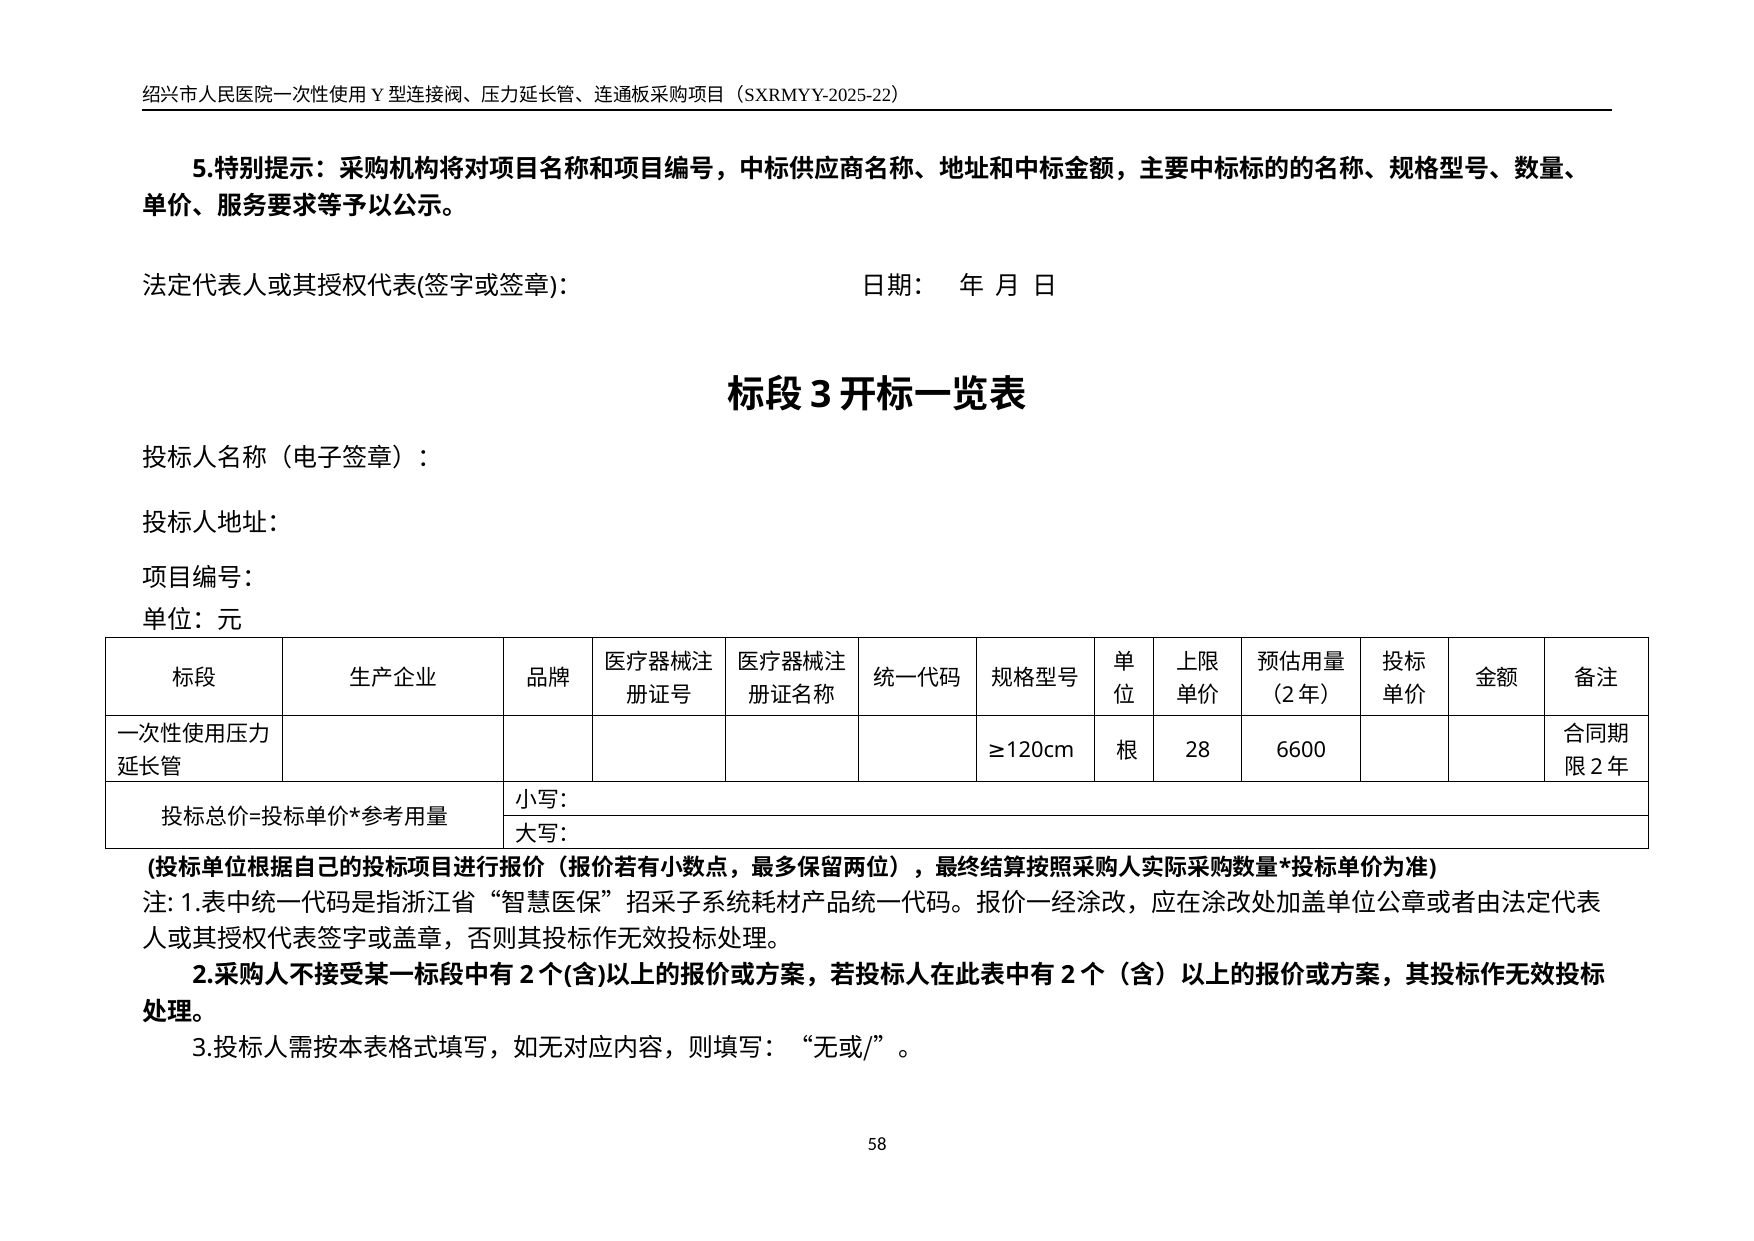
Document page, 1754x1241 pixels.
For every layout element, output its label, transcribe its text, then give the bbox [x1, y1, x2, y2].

text 5.特别提示：采购机构将对项目名称和项目编号，中标供应商名称、地址和中标金额，主要中标标的的名称、规格型号、数量、单价、服务要求等予以公示。 [142, 149, 1612, 221]
table_cell 小写： [504, 782, 1648, 814]
table_header 上限 单价 [1154, 638, 1241, 715]
text (投标单位根据自己的投标项目进行报价（报价若有小数点，最多保留两位），最终结算按照采购人实际采购数量*投标单价为准) [142, 849, 1612, 882]
table_header 统一代码 [859, 638, 976, 715]
table_cell 一次性使用压力延长管 [106, 716, 282, 781]
table_cell [726, 716, 858, 781]
table_header 标段 [106, 638, 282, 715]
text 项目编号： [142, 553, 1612, 595]
table_cell 28 [1154, 716, 1241, 781]
table_cell ≥120cm [977, 716, 1094, 781]
text 3.投标人需按本表格式填写，如无对应内容，则填写：“无或/”。 [142, 1027, 1612, 1064]
table_header 品牌 [504, 638, 592, 715]
table_cell [859, 716, 976, 781]
text 注: 1.表中统一代码是指浙江省“智慧医保”招采子系统耗材产品统一代码。报价一经涂改，应在涂改处加盖单位公章或者由法定代表人或其授权代表签字或盖章，否则其投标作无效投标处理。 [142, 882, 1612, 955]
text 标段3开标一览表 [142, 363, 1612, 418]
table_cell [1449, 716, 1544, 781]
table_header 金额 [1449, 638, 1544, 715]
table_cell 根 [1095, 716, 1153, 781]
table_cell 投标总价=投标单价*参考用量 [106, 782, 503, 848]
table_cell 大写： [504, 816, 1648, 848]
text 单位：元 [142, 595, 1612, 637]
table_cell 6600 [1242, 716, 1360, 781]
table_cell [593, 716, 725, 781]
table_header 医疗器械注册证名称 [726, 638, 858, 715]
text 法定代表人或其授权代表(签字或签章)： 日期： 年 月 日 [142, 266, 1612, 302]
table_cell [504, 716, 592, 781]
table_header 单位 [1095, 638, 1153, 715]
table_header 生产企业 [283, 638, 503, 715]
table_header 投标 单价 [1361, 638, 1448, 715]
table_header 医疗器械注册证号 [593, 638, 725, 715]
table_cell [283, 716, 503, 781]
table_cell [1361, 716, 1448, 781]
text 2.采购人不接受某一标段中有2个(含)以上的报价或方案，若投标人在此表中有2个（含）以上的报价或方案，其投标作无效投标处理。 [142, 955, 1612, 1027]
table_header 规格型号 [977, 638, 1094, 715]
table_header 预估用量 （2年） [1242, 638, 1360, 715]
table_header 备注 [1545, 638, 1648, 715]
table_cell 合同期限2年 [1545, 716, 1648, 781]
text 投标人名称（电子签章）： [142, 423, 1612, 488]
text 投标人地址： [142, 488, 1612, 553]
